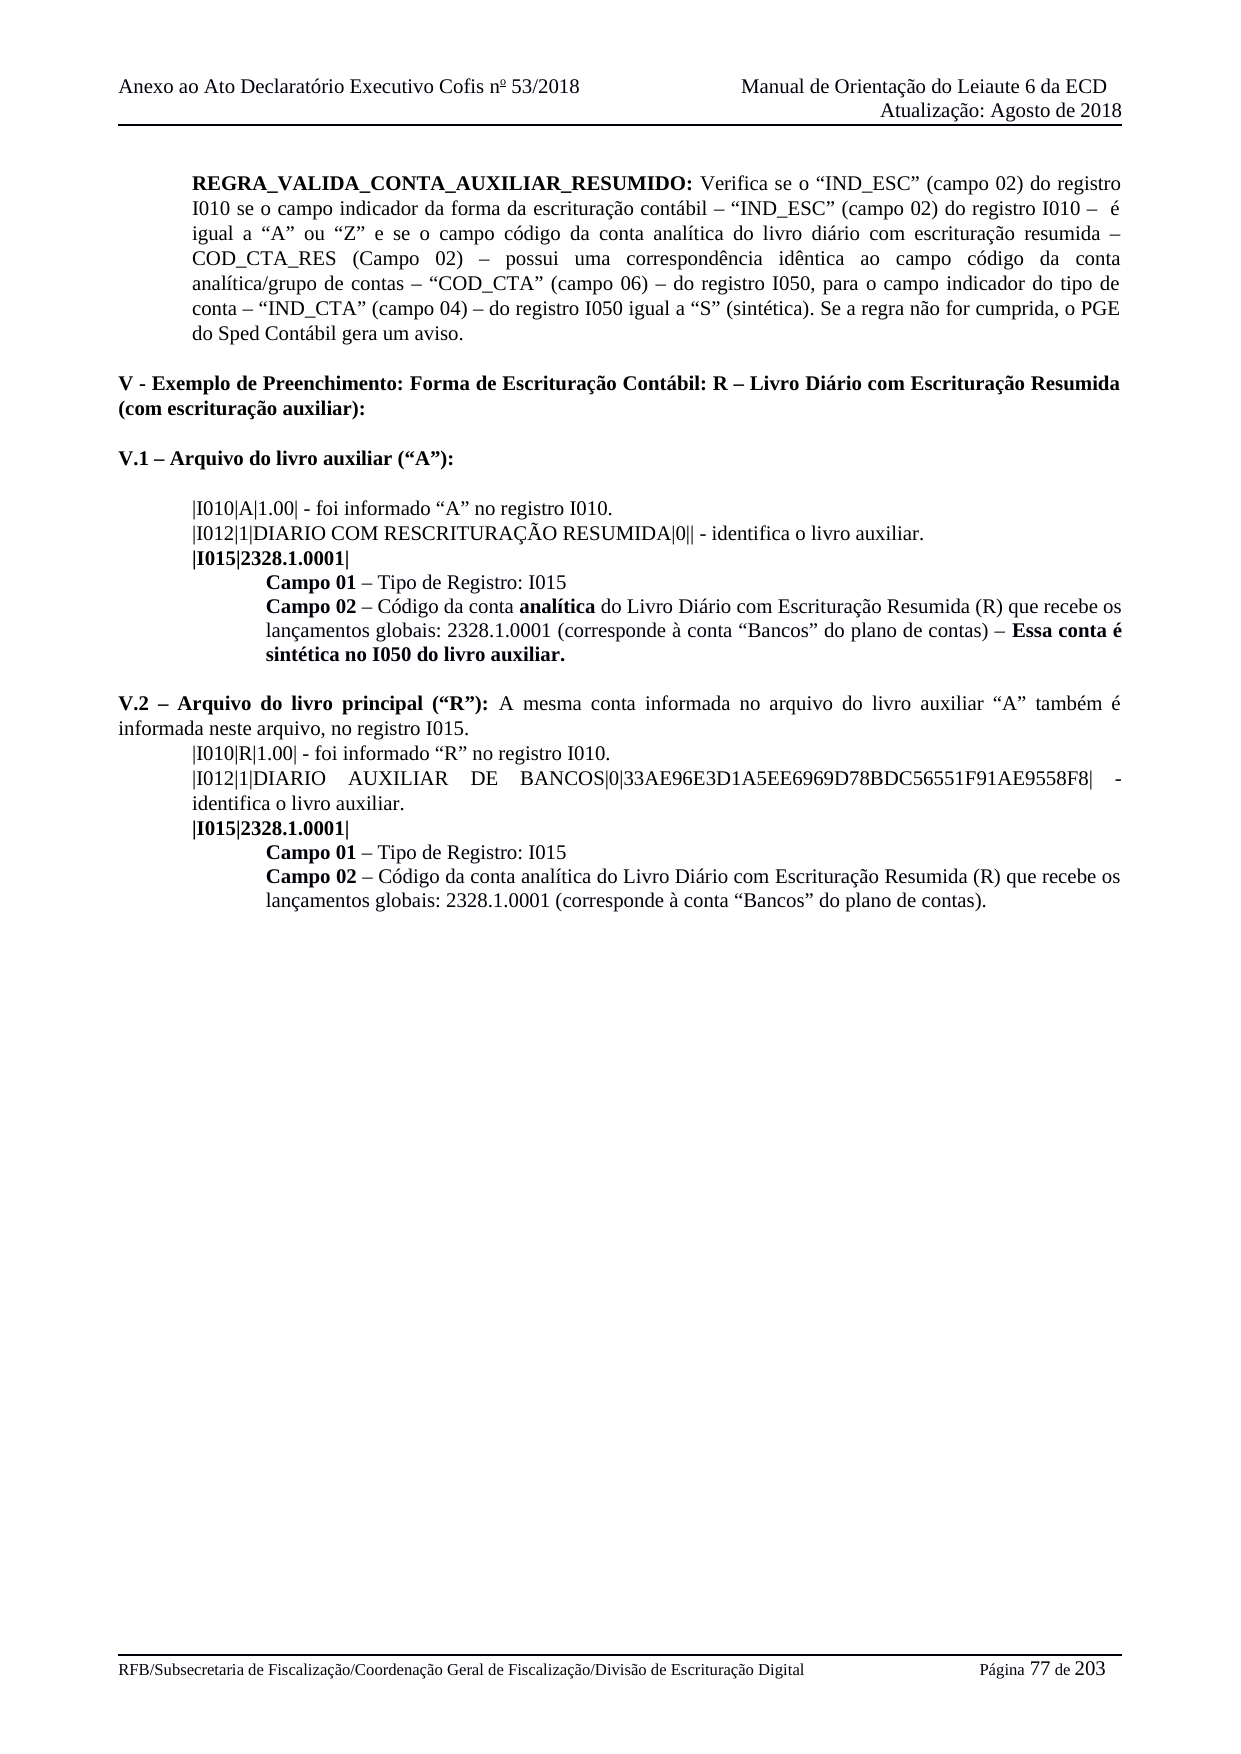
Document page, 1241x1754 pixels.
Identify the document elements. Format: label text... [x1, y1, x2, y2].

text Campo 01 – Tipo de Registro: I015 [192, 840, 1122, 864]
text Campo 02 – Código da conta analítica do Livro Diário com Escrituração Resumida (R) que recebe os lançamentos globais: 2328.1.0001 (corresponde à conta “Bancos” do plano de contas). [266, 864, 1122, 912]
text |I012|1|DIARIO COM RESCRITURAÇÃO RESUMIDA|0|| - identifica o livro auxiliar. [118, 520, 1122, 545]
text |I012|1|DIARIO AUXILIAR DE BANCOS|0|33AE96E3D1A5EE6969D78BDC56551F91AE9558F8| - identifica o livro auxiliar. [192, 765, 1122, 815]
text |I015|2328.1.0001| [118, 815, 1122, 840]
text |I010|R|1.00| - foi informado “R” no registro I010. [118, 740, 1122, 765]
text V.1 – Arquivo do livro auxiliar (“A”): [118, 445, 1122, 470]
text Campo 01 – Tipo de Registro: I015 [192, 570, 1122, 594]
text |I010|A|1.00| - foi informado “A” no registro I010. [118, 495, 1122, 520]
text V.2 – Arquivo do livro principal (“R”): A mesma conta informada no arquivo do livro auxiliar “A” também é informada neste arquivo, no registro I015. [118, 690, 1122, 740]
text Campo 02 – Código da conta analítica do Livro Diário com Escrituração Resumida (R) que recebe os lançamentos globais: 2328.1.0001 (corresponde à conta “Bancos” do plano de contas) – Essa conta é sintética no I050 do livro auxiliar. [266, 594, 1122, 666]
text V - Exemplo de Preenchimento: Forma de Escrituração Contábil: R – Livro Diário com Escrituração Resumida (com escrituração auxiliar): [118, 370, 1122, 420]
text |I015|2328.1.0001| [118, 545, 1122, 570]
text REGRA_VALIDA_CONTA_AUXILIAR_RESUMIDO: Verifica se o “IND_ESC” (campo 02) do registro I010 se o campo indicador da forma da escrituração contábil – “IND_ESC” (campo 02) do registro I010 – é igual a “A” ou “Z” e se o campo código da conta analítica do livro diário com escrituração resumida – COD_CTA_RES (Campo 02) – possui uma correspondência idêntica ao campo código da conta analítica/grupo de contas – “COD_CTA” (campo 06) – do registro I050, para o campo indicador do tipo de conta – “IND_CTA” (campo 04) – do registro I050 igual a “S” (sintética). Se a regra não for cumprida, o PGE do Sped Contábil gera um aviso. [192, 170, 1122, 345]
